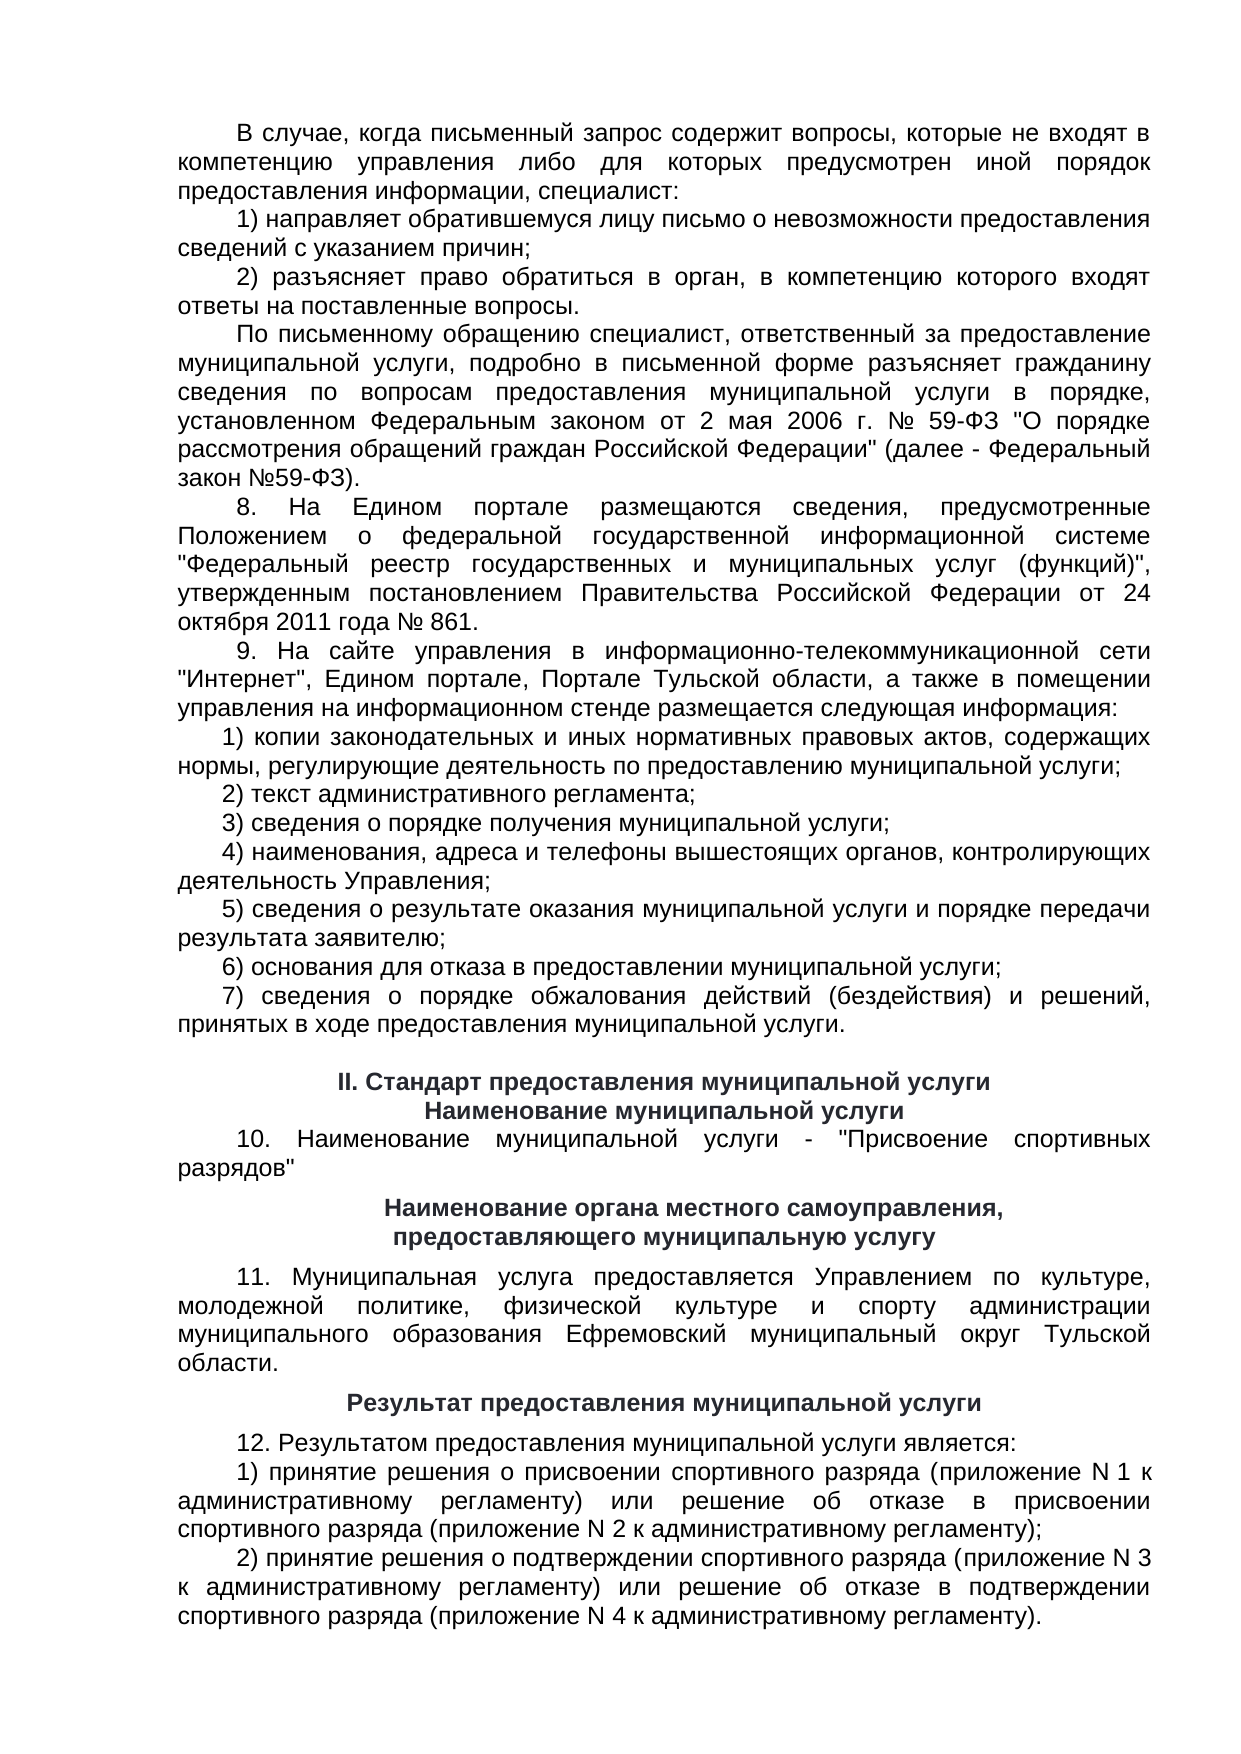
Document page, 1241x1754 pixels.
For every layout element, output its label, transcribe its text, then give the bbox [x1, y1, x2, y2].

text 6) основания для отказа в предоставлении муниципальной услуги; [177, 952, 1152, 981]
text 5) сведения о результате оказания муниципальной услуги и порядке передачи результата заявителю; [177, 894, 1152, 952]
text 7) сведения о порядке обжалования действий (бездействия) и решений, принятых в ходе предоставления муниципальной услуги. [177, 981, 1152, 1038]
text 2) принятие решения о подтверждении спортивного разряда (приложение N 3 к административному регламенту) или решение об отказе в подтверждении спортивного разряда (приложение N 4 к административному регламенту). [177, 1543, 1152, 1629]
text 11. Муниципальная услуга предоставляется Управлением по культуре, молодежной политике, физической культуре и спорту администрации муниципального образования Ефремовский муниципальный округ Тульской области. [177, 1262, 1152, 1377]
text Результат предоставления муниципальной услуги [177, 1388, 1152, 1417]
text 12. Результатом предоставления муниципальной услуги является: [177, 1428, 1152, 1457]
text 10. Наименование муниципальной услуги - "Присвоение спортивных разрядов" [177, 1124, 1152, 1182]
text Наименование органа местного самоуправления, предоставляющего муниципальную услугу [177, 1193, 1152, 1251]
text 1) принятие решения о присвоении спортивного разряда (приложение N 1 к административному регламенту) или решение об отказе в присвоении спортивного разряда (приложение N 2 к административному регламенту); [177, 1457, 1152, 1543]
text Наименование муниципальной услуги [177, 1096, 1152, 1124]
text 9. На сайте управления в информационно-телекоммуникационной сети "Интернет", Едином портале, Портале Тульской области, а также в помещении управления на информационном стенде размещается следующая информация: [177, 636, 1152, 722]
text По письменному обращению специалист, ответственный за предоставление муниципальной услуги, подробно в письменной форме разъясняет гражданину сведения по вопросам предоставления муниципальной услуги в порядке, установленном Федеральным законом от 2 мая 2006 г. № 59-ФЗ "О порядке рассмотрения обращений граждан Российской Федерации" (далее - Федеральный закон №59-ФЗ). [177, 319, 1152, 492]
text 8. На Едином портале размещаются сведения, предусмотренные Положением о федеральной государственной информационной системе "Федеральный реестр государственных и муниципальных услуг (функций)", утвержденным постановлением Правительства Российской Федерации от 24 октября 2011 года № 861. [177, 492, 1152, 636]
text 2) разъясняет право обратиться в орган, в компетенцию которого входят ответы на поставленные вопросы. [177, 262, 1152, 319]
text 1) направляет обратившемуся лицу письмо о невозможности предоставления сведений с указанием причин; [177, 204, 1152, 262]
text 4) наименования, адреса и телефоны вышестоящих органов, контролирующих деятельность Управления; [177, 837, 1152, 894]
text 3) сведения о порядке получения муниципальной услуги; [177, 808, 1152, 837]
text 2) текст административного регламента; [177, 779, 1152, 808]
text В случае, когда письменный запрос содержит вопросы, которые не входят в компетенцию управления либо для которых предусмотрен иной порядок предоставления информации, специалист: [177, 118, 1152, 204]
text II. Стандарт предоставления муниципальной услуги [177, 1067, 1152, 1096]
text 1) копии законодательных и иных нормативных правовых актов, содержащих нормы, регулирующие деятельность по предоставлению муниципальной услуги; [177, 722, 1152, 779]
